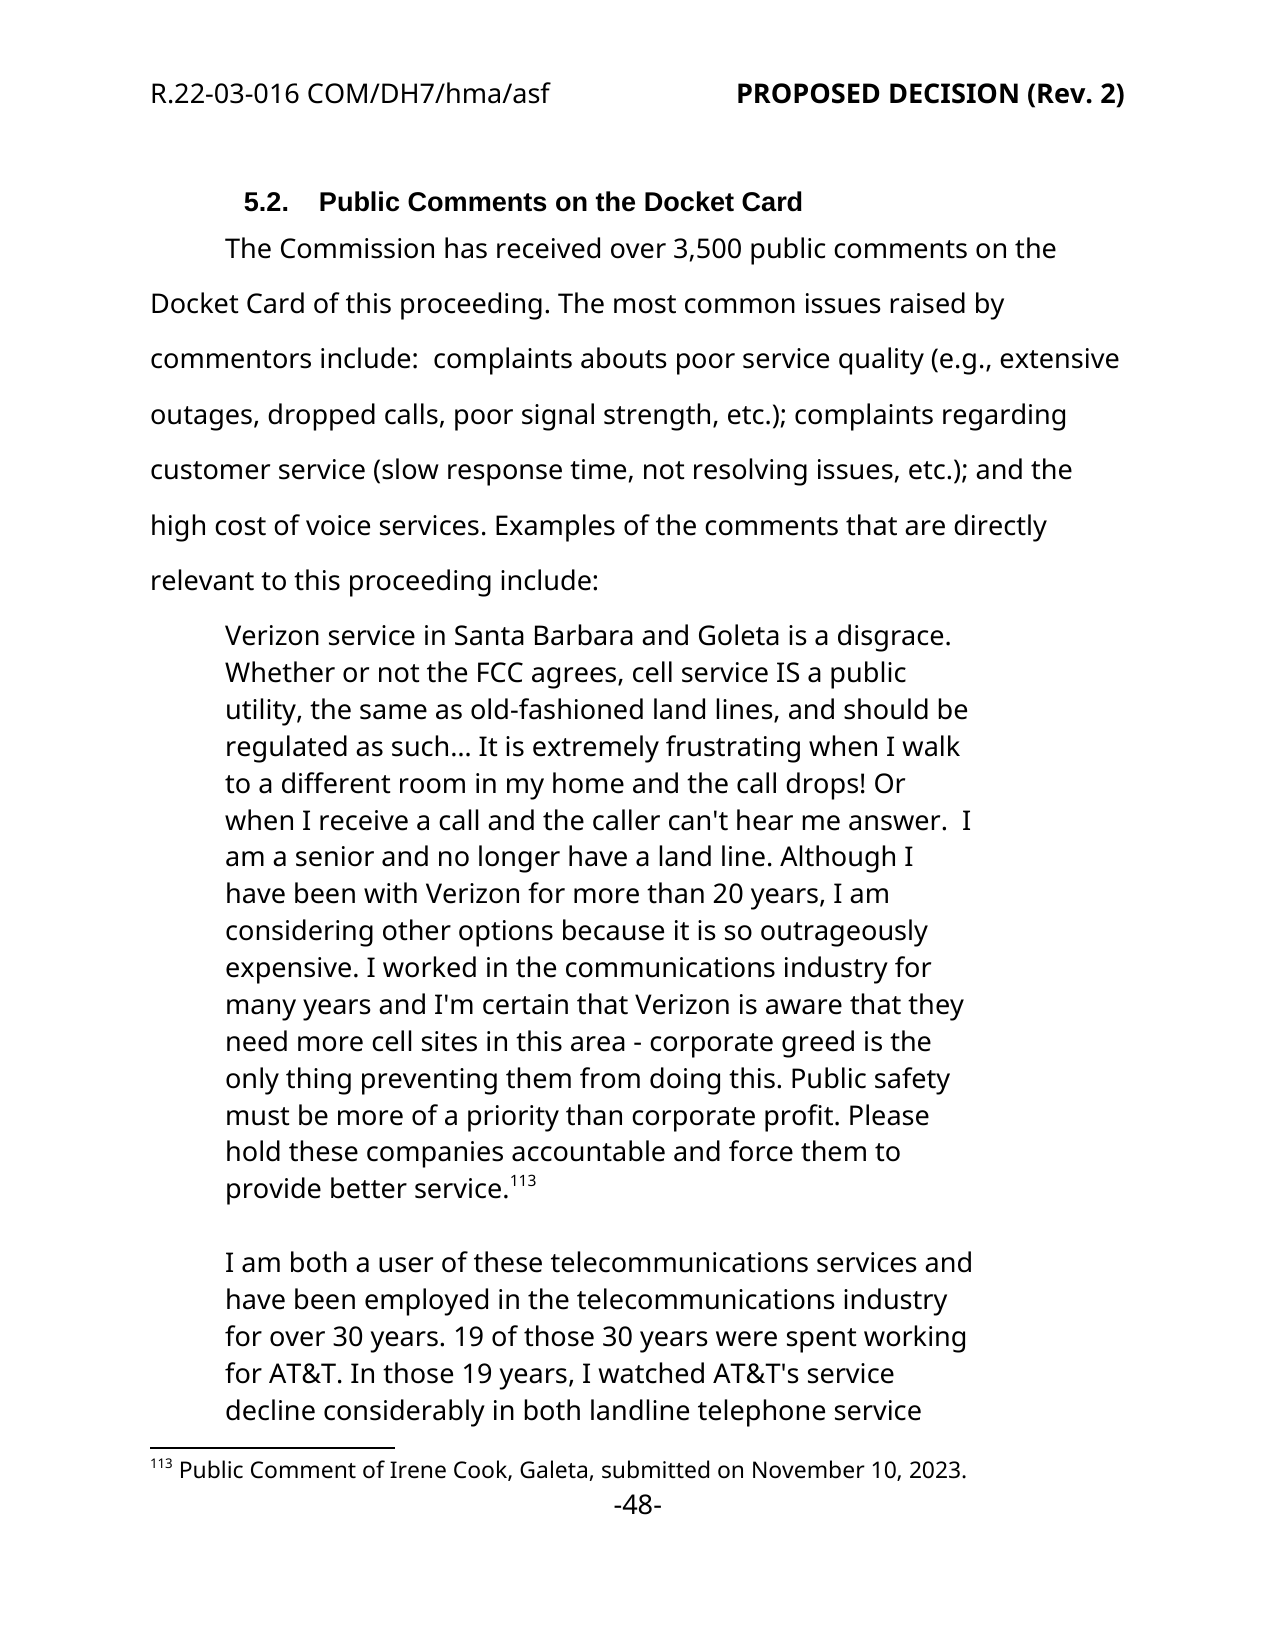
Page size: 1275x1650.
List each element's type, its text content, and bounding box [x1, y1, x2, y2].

text The Commission has received over 3,500 public comments on the Docket Card of this proceeding. The most common issues raised by commentors include: complaints abouts poor service quality (e.g., extensive outages, dropped calls, poor signal strength, etc.); complaints regarding customer service (slow response time, not resolving issues, etc.); and the high cost of voice services. Examples of the comments that are directly relevant to this proceeding include: [150, 229, 1125, 598]
text Verizon service in Santa Barbara and Goleta is a disgrace. Whether or not the FCC agrees, cell service IS a public utility, the same as old-fashioned land lines, and should be regulated as such… It is extremely frustrating when I walk to a different room in my home and the call drops! Or when I receive a call and the caller can't hear me answer. I am a senior and no longer have a land line. Although I have been with Verizon for more than 20 years, I am considering other options because it is so outrageously expensive. I worked in the communications industry for many years and I'm certain that Verizon is aware that they need more cell sites in this area - corporate greed is the only thing preventing them from doing this. Public safety must be more of a priority than corporate profit. Please hold these companies accountable and force them to provide better service. [225, 617, 975, 1207]
subtitle Public Comments on the Docket Card [244, 186, 1125, 217]
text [225, 1243, 975, 1428]
